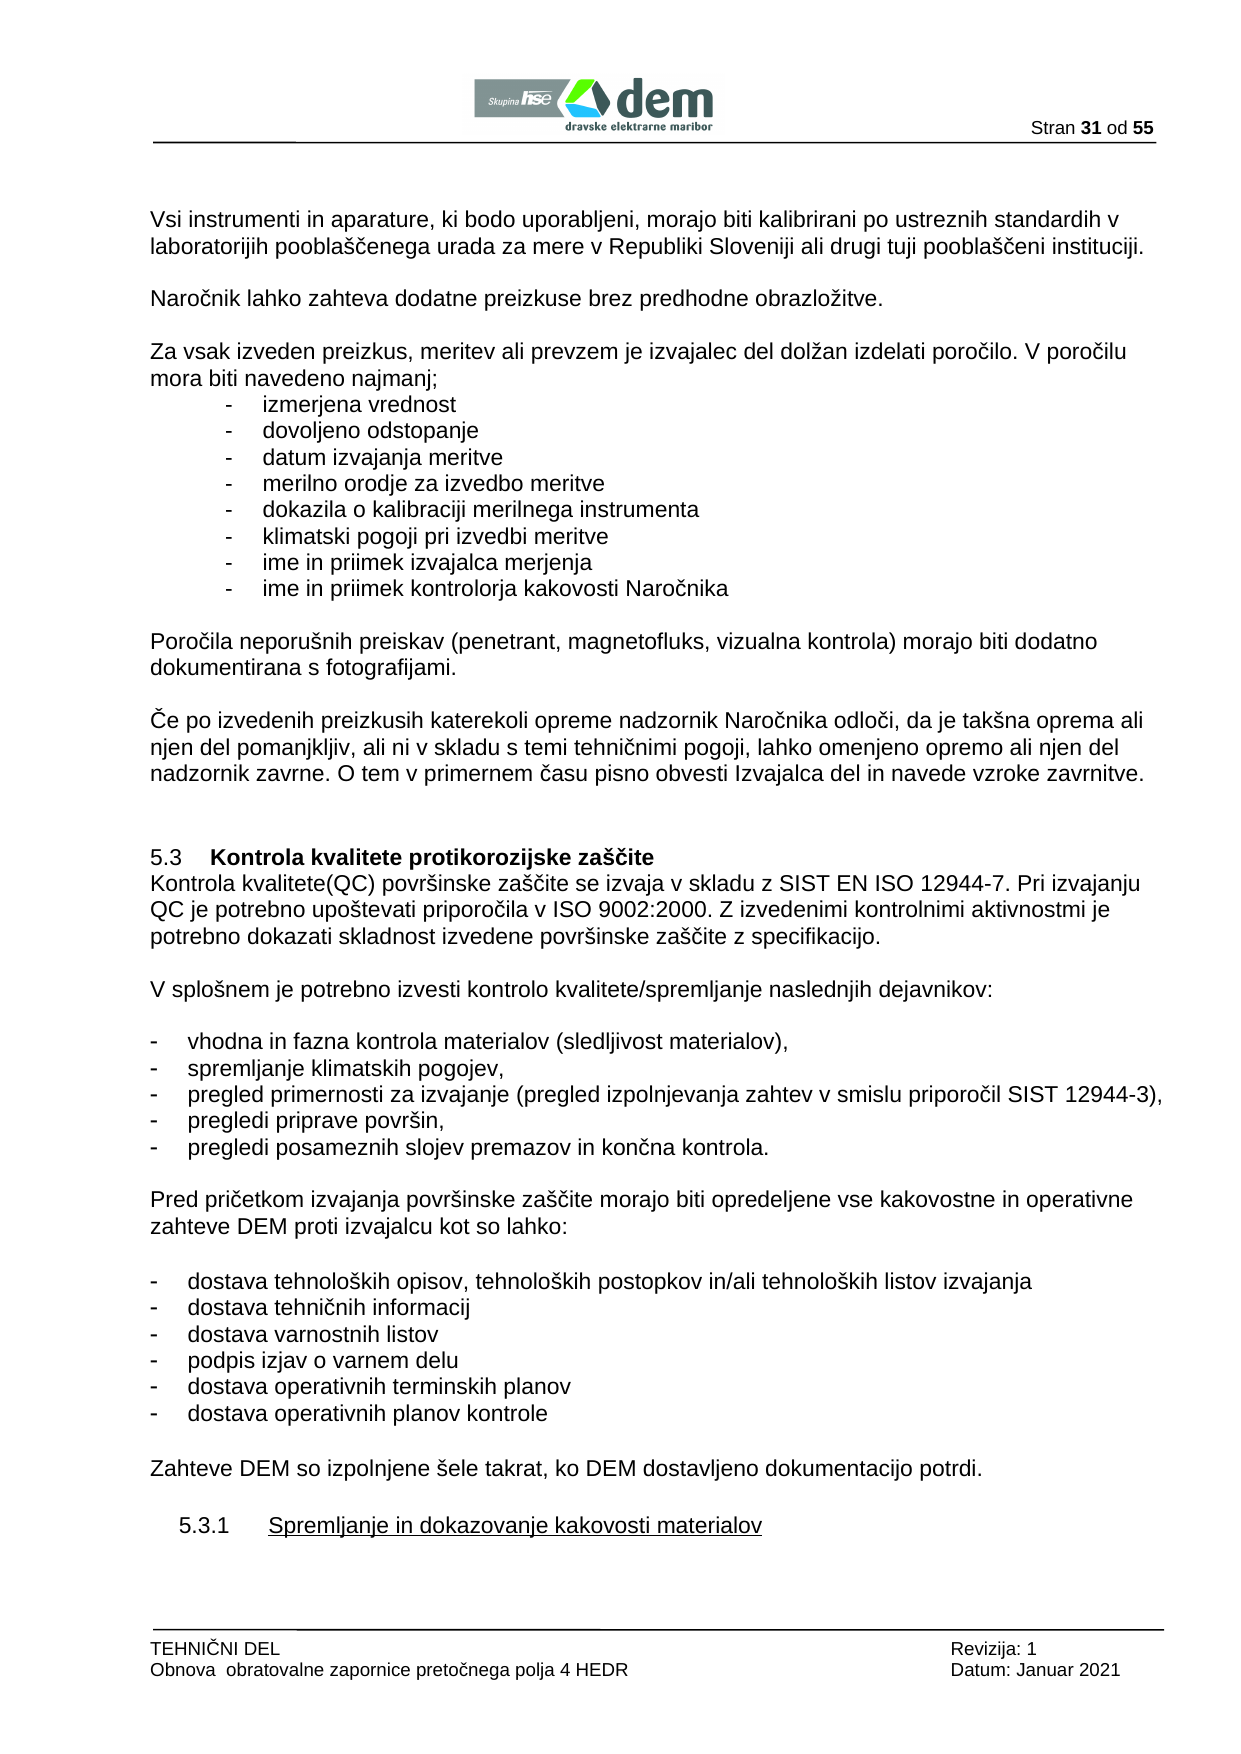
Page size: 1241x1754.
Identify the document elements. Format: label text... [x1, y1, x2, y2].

list pregled primernosti za izvajanje (pregled izpolnjevanja zahtev v smislu priporočil SIST 12944-3), [150, 1081, 1165, 1107]
text Naročnik lahko zahteva dodatne preizkuse brez predhodne obrazložitve. [150, 285, 1165, 312]
list pregledi priprave površin, [150, 1107, 1165, 1134]
list merilno orodje za izvedbo meritve [225, 470, 1165, 496]
list pregledi posameznih slojev premazov in končna kontrola. [150, 1134, 1165, 1160]
list dostava operativnih planov kontrole [150, 1399, 1165, 1426]
subtitle Spremljanje in dokazovanje kakovosti materialov [178, 1507, 1165, 1539]
text Vsi instrumenti in aparature, ki bodo uporabljeni, morajo biti kalibrirani po ustreznih standardih v laboratorijih pooblaščenega urada za mere v Republiki Sloveniji ali drugi tuji pooblaščeni instituciji. [150, 206, 1165, 259]
text Kontrola kvalitete(QC) površinske zaščite se izvaja v skladu z SIST EN ISO 12944-7. Pri izvajanju QC je potrebno upoštevati priporočila v ISO 9002:2000. Z izvedenimi kontrolnimi aktivnostmi je potrebno dokazati skladnost izvedene površinske zaščite z specifikacijo. [150, 870, 1165, 949]
list dostava operativnih terminskih planov [150, 1373, 1165, 1399]
list vhodna in fazna kontrola materialov (sledljivost materialov), [150, 1028, 1165, 1054]
list klimatski pogoji pri izvedbi meritve [225, 523, 1165, 549]
text Za vsak izveden preizkus, meritev ali prevzem je izvajalec del dolžan izdelati poročilo. V poročilu mora biti navedeno najmanj; [150, 338, 1165, 391]
list dostava varnostnih listov [150, 1321, 1165, 1347]
subtitle Kontrola kvalitete protikorozijske zaščite [150, 839, 1165, 870]
picture [462, 73, 725, 135]
list dostava tehničnih informacij [150, 1294, 1165, 1321]
list ime in priimek kontrolorja kakovosti Naročnika [225, 575, 1165, 602]
text Pred pričetkom izvajanja površinske zaščite morajo biti opredeljene vse kakovostne in operativne zahteve DEM proti izvajalcu kot so lahko: [150, 1186, 1165, 1239]
list dovoljeno odstopanje [225, 417, 1165, 443]
text Če po izvedenih preizkusih katerekoli opreme nadzornik Naročnika odloči, da je takšna oprema ali njen del pomanjkljiv, ali ni v skladu s temi tehničnimi pogoji, lahko omenjeno opremo ali njen del nadzornik zavrne. O tem v primernem času pisno obvesti Izvajalca del in navede vzroke zavrnitve. [150, 707, 1165, 786]
list datum izvajanja meritve [225, 443, 1165, 470]
list ime in priimek izvajalca merjenja [225, 549, 1165, 575]
list izmerjena vrednost [225, 391, 1165, 417]
list dostava tehnoloških opisov, tehnoloških postopkov in/ali tehnoloških listov izvajanja [150, 1268, 1165, 1294]
text Poročila neporušnih preiskav (penetrant, magnetofluks, vizualna kontrola) morajo biti dodatno dokumentirana s fotografijami. [150, 628, 1165, 681]
list spremljanje klimatskih pogojev, [150, 1054, 1165, 1081]
list dokazila o kalibraciji merilnega instrumenta [225, 496, 1165, 523]
text Zahteve DEM so izpolnjene šele takrat, ko DEM dostavljeno dokumentacijo potrdi. [150, 1455, 1165, 1481]
text V splošnem je potrebno izvesti kontrolo kvalitete/spremljanje naslednjih dejavnikov: [150, 976, 1165, 1002]
list podpis izjav o varnem delu [150, 1347, 1165, 1373]
